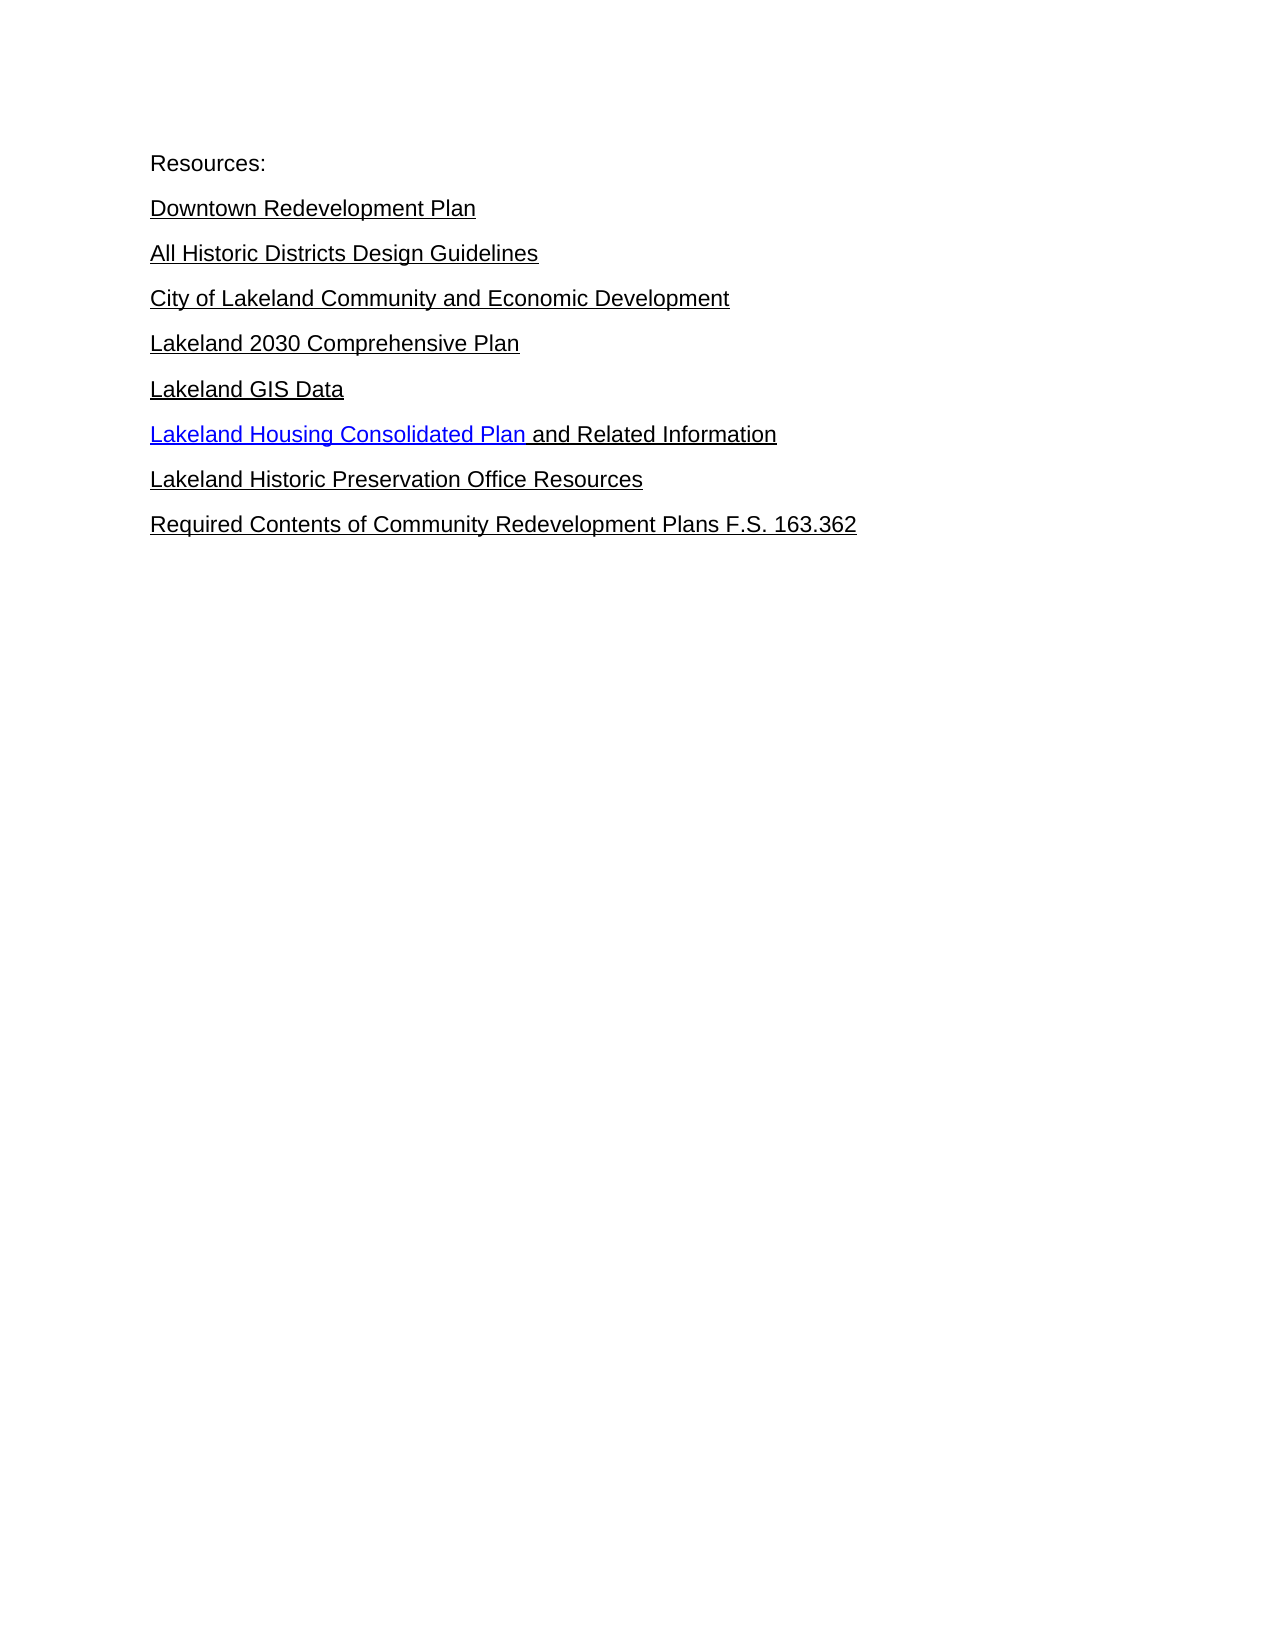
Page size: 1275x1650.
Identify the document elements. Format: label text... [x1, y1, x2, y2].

text Lakeland Historic Preservation Office Resources [150, 466, 1125, 492]
text Downtown Redevelopment Plan [150, 195, 1125, 221]
text City of Lakeland Community and Economic Development [150, 285, 1125, 312]
text Lakeland GIS Data [150, 376, 1125, 402]
text Required Contents of Community Redevelopment Plans F.S. 163.362 [150, 511, 1125, 537]
text Lakeland Housing Consolidated Plan and Related Information [150, 421, 1125, 447]
text Lakeland 2030 Comprehensive Plan [150, 330, 1125, 357]
text Resources: [150, 150, 1125, 176]
text All Historic Districts Design Guidelines [150, 240, 1125, 267]
